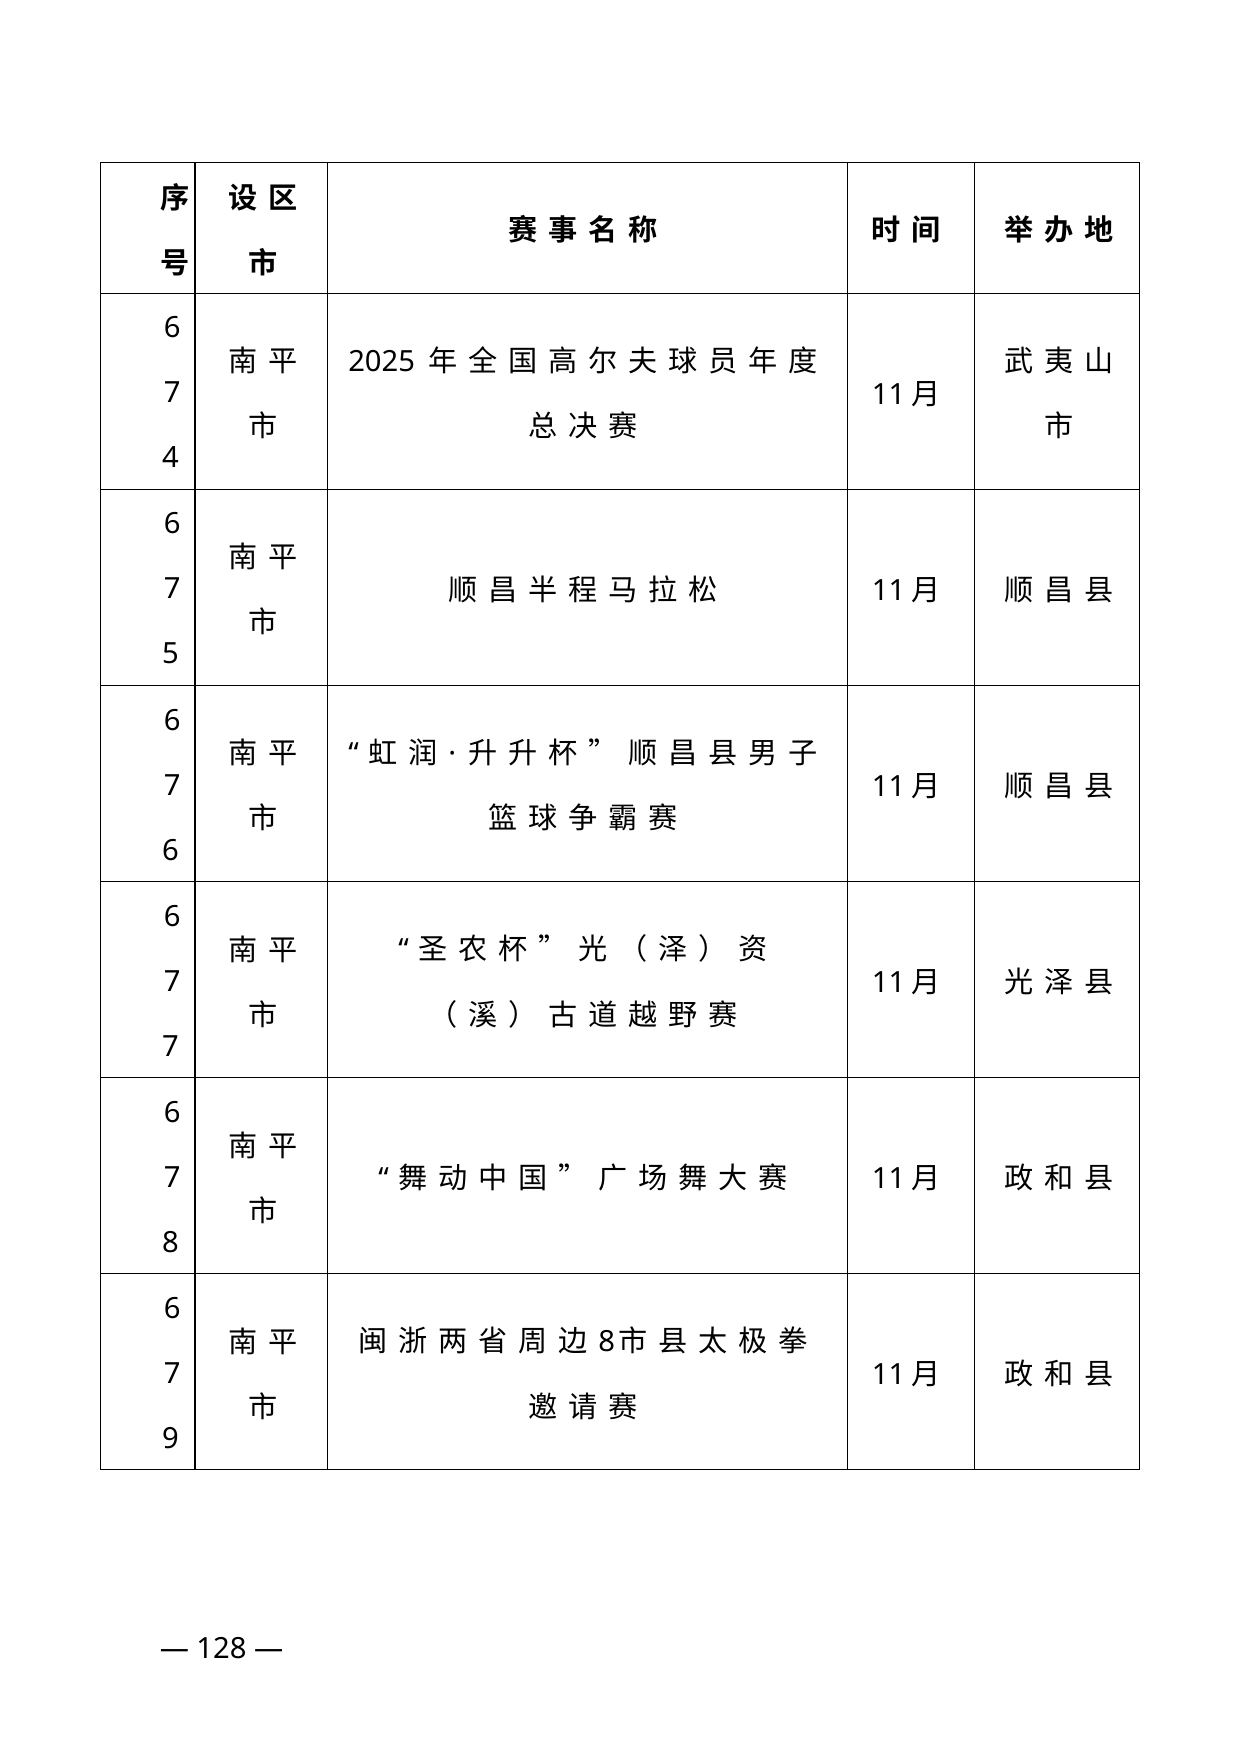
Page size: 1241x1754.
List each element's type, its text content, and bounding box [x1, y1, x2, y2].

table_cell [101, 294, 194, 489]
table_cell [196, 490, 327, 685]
table_header 设区市 [196, 163, 327, 293]
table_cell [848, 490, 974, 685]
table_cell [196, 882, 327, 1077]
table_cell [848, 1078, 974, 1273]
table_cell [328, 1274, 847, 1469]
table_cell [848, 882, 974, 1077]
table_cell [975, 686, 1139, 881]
table_header 举办地 [975, 163, 1139, 293]
table_header 序号 [101, 163, 194, 293]
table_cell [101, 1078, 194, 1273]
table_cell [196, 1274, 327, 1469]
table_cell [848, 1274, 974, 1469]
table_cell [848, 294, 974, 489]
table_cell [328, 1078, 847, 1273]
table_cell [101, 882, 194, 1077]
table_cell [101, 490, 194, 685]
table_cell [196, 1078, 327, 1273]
table_header 时间 [848, 163, 974, 293]
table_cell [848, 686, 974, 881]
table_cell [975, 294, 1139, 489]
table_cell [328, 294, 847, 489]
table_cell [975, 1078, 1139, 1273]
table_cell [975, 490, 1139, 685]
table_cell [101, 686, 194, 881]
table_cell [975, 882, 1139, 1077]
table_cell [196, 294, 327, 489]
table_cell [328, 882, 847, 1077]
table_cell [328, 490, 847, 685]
table_header 赛事名称 [328, 163, 847, 293]
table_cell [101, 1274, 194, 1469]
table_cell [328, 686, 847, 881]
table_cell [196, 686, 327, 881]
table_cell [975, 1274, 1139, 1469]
